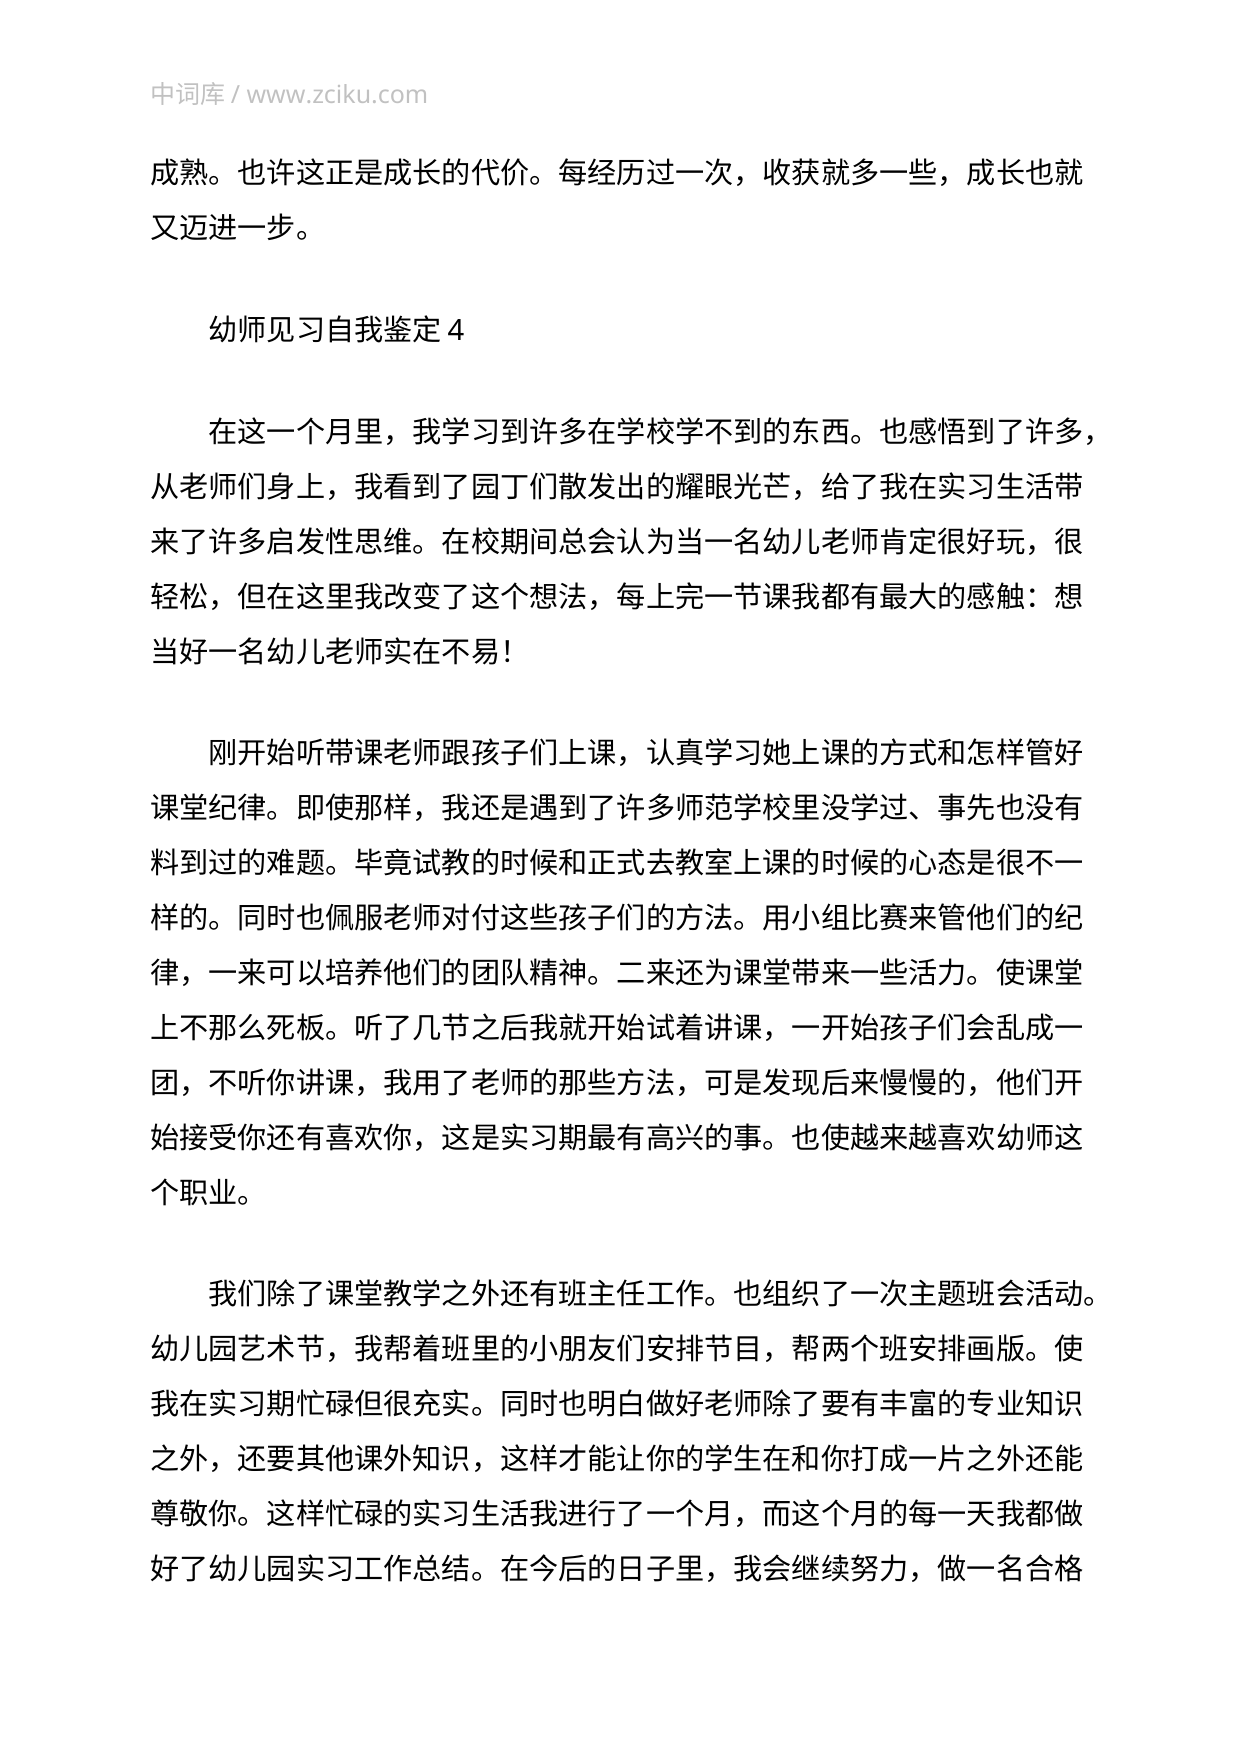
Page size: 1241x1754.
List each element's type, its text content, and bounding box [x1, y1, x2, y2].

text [150, 1271, 1090, 1588]
text 幼师见习自我鉴定4 [150, 307, 1090, 349]
text 刚开始听带课老师跟孩子们上课，认真学习她上课的方式和怎样管好课堂纪律。即使那样，我还是遇到了许多师范学校里没学过、事先也没有料到过的难题。毕竟试教的时候和正式去教室上课的时候的心态是很不一样的。同时也佩服老师对付这些孩子们的方法。用小组比赛来管他们的纪律，一来可以培养他们的团队精神。二来还为课堂带来一些活力。使课堂上不那么死板。听了几节之后我就开始试着讲课，一开始孩子们会乱成一团，不听你讲课，我用了老师的那些方法，可是发现后来慢慢的，他们开始接受你还有喜欢你，这是实习期最有高兴的事。也使越来越喜欢幼师这个职业。 [150, 730, 1090, 1211]
text 在这一个月里，我学习到许多在学校学不到的东西。也感悟到了许多，从老师们身上，我看到了园丁们散发出的耀眼光芒，给了我在实习生活带来了许多启发性思维。在校期间总会认为当一名幼儿老师肯定很好玩，很轻松，但在这里我改变了这个想法，每上完一节课我都有最大的感触：想当好一名幼儿老师实在不易！ [150, 409, 1090, 671]
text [150, 150, 1090, 247]
